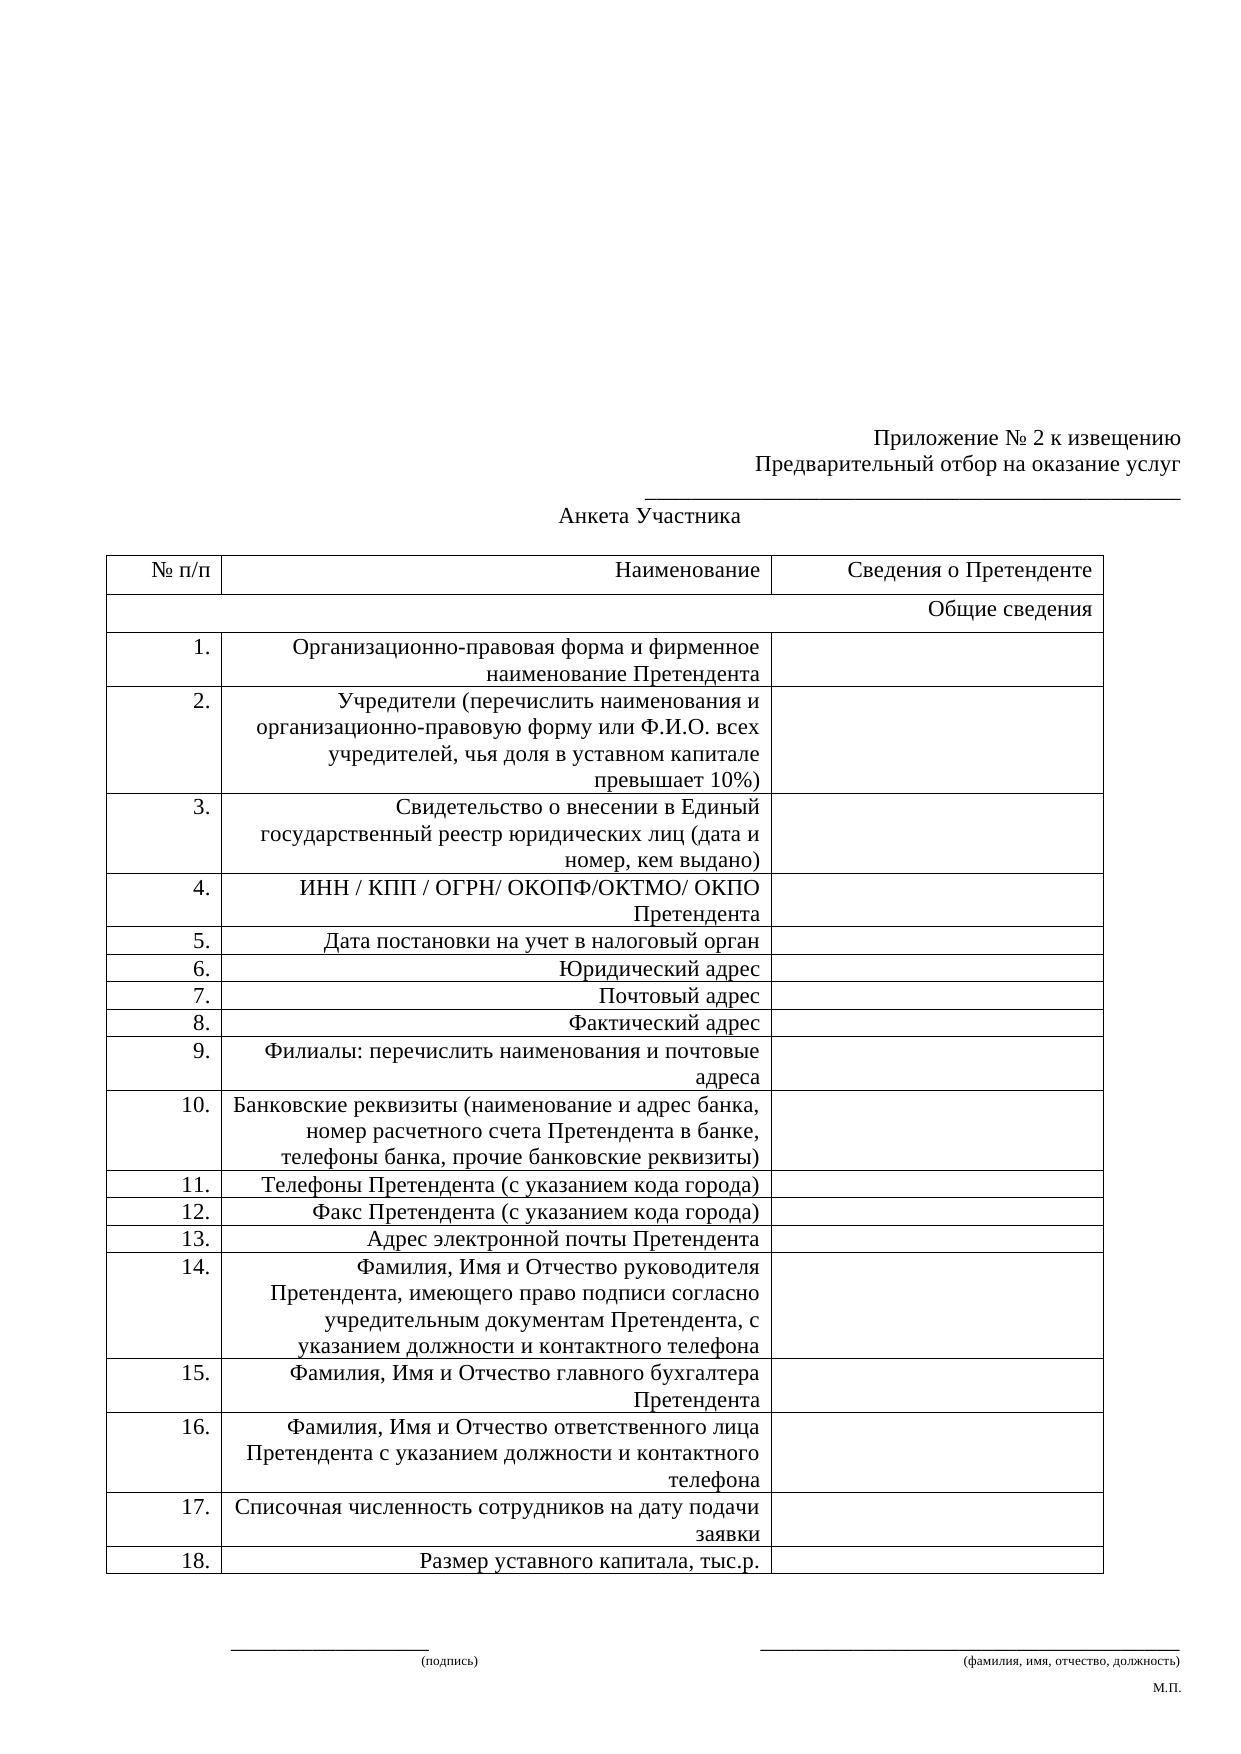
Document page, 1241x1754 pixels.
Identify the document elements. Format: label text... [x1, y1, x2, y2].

table_header Наименование [222, 556, 771, 594]
table_header № п/п [107, 556, 221, 594]
text М.П. [118, 1680, 1181, 1706]
text ______________________________________________ [118, 476, 1181, 503]
table_cell Юридический адрес [222, 955, 771, 981]
table_cell 9. [107, 1037, 221, 1089]
table_cell 1. [107, 633, 221, 686]
table_cell [772, 955, 1103, 981]
table_cell [772, 927, 1103, 954]
table_cell 7. [107, 982, 221, 1008]
table_cell Дата постановки на учет в налоговый орган [222, 927, 771, 954]
table_cell [772, 1171, 1103, 1197]
table_cell Свидетельство о внесении в Единый государственный реестр юридических лиц (дата и номер, кем выдано) [222, 794, 771, 872]
table_cell [772, 633, 1103, 686]
text _________________ ____________________________________ (подпись) (фамилия, имя, отчество, должность) [118, 1627, 1181, 1680]
table_cell Фамилия, Имя и Отчество ответственного лица Претендента с указанием должности и контактного телефона [222, 1413, 771, 1492]
table_cell 4. [107, 874, 221, 926]
table_cell 6. [107, 955, 221, 981]
table_cell ИНН / КПП / ОГРН/ ОКОПФ/ОКТМО/ ОКПО Претендента [222, 874, 771, 926]
text Приложение № 2 к извещению [118, 423, 1181, 450]
table_cell [772, 1359, 1103, 1412]
table_cell 14. [107, 1253, 221, 1358]
table_cell Факс Претендента (с указанием кода города) [222, 1198, 771, 1224]
table_cell Почтовый адрес [222, 982, 771, 1008]
table_cell Телефоны Претендента (с указанием кода города) [222, 1171, 771, 1197]
table_cell 17. [107, 1493, 221, 1546]
table_cell 2. [107, 687, 221, 792]
table_cell 18. [107, 1547, 221, 1573]
table_cell [772, 1413, 1103, 1492]
text Предварительный отбор на оказание услуг [118, 450, 1181, 476]
table_cell Учредители (перечислить наименования и организационно-правовую форму или Ф.И.О. всех учредителей, чья доля в уставном капитале превышает 10%) [222, 687, 771, 792]
table_cell [772, 794, 1103, 872]
table_cell [772, 1493, 1103, 1546]
table_cell 11. [107, 1171, 221, 1197]
table_cell [772, 874, 1103, 926]
table_cell [772, 1037, 1103, 1089]
table_cell 10. [107, 1091, 221, 1170]
table_cell [772, 1226, 1103, 1252]
table_cell 5. [107, 927, 221, 954]
table_cell 12. [107, 1198, 221, 1224]
table_cell Общие сведения [107, 595, 1103, 632]
table_header Сведения о Претенденте [772, 556, 1103, 594]
text Анкета Участника [118, 503, 1181, 529]
table_cell [772, 1091, 1103, 1170]
table_cell 16. [107, 1413, 221, 1492]
table_cell 8. [107, 1010, 221, 1036]
table_cell Филиалы: перечислить наименования и почтовые адреса [222, 1037, 771, 1089]
table_cell [772, 1547, 1103, 1573]
table_cell [772, 1253, 1103, 1358]
table_cell Фамилия, Имя и Отчество руководителя Претендента, имеющего право подписи согласно учредительным документам Претендента, с указанием должности и контактного телефона [222, 1253, 771, 1358]
table_cell [772, 1198, 1103, 1224]
table_cell Банковские реквизиты (наименование и адрес банка, номер расчетного счета Претендента в банке, телефоны банка, прочие банковские реквизиты) [222, 1091, 771, 1170]
table_cell [772, 1010, 1103, 1036]
table_cell Фактический адрес [222, 1010, 771, 1036]
table_cell [772, 982, 1103, 1008]
table_cell Списочная численность сотрудников на дату подачи заявки [222, 1493, 771, 1546]
table_cell [772, 687, 1103, 792]
table_cell Адрес электронной почты Претендента [222, 1226, 771, 1252]
table_cell Фамилия, Имя и Отчество главного бухгалтера Претендента [222, 1359, 771, 1412]
table_cell 3. [107, 794, 221, 872]
table_cell Размер уставного капитала, тыс.р. [222, 1547, 771, 1573]
table_cell Организационно-правовая форма и фирменное наименование Претендента [222, 633, 771, 686]
table_cell 13. [107, 1226, 221, 1252]
table_cell 15. [107, 1359, 221, 1412]
